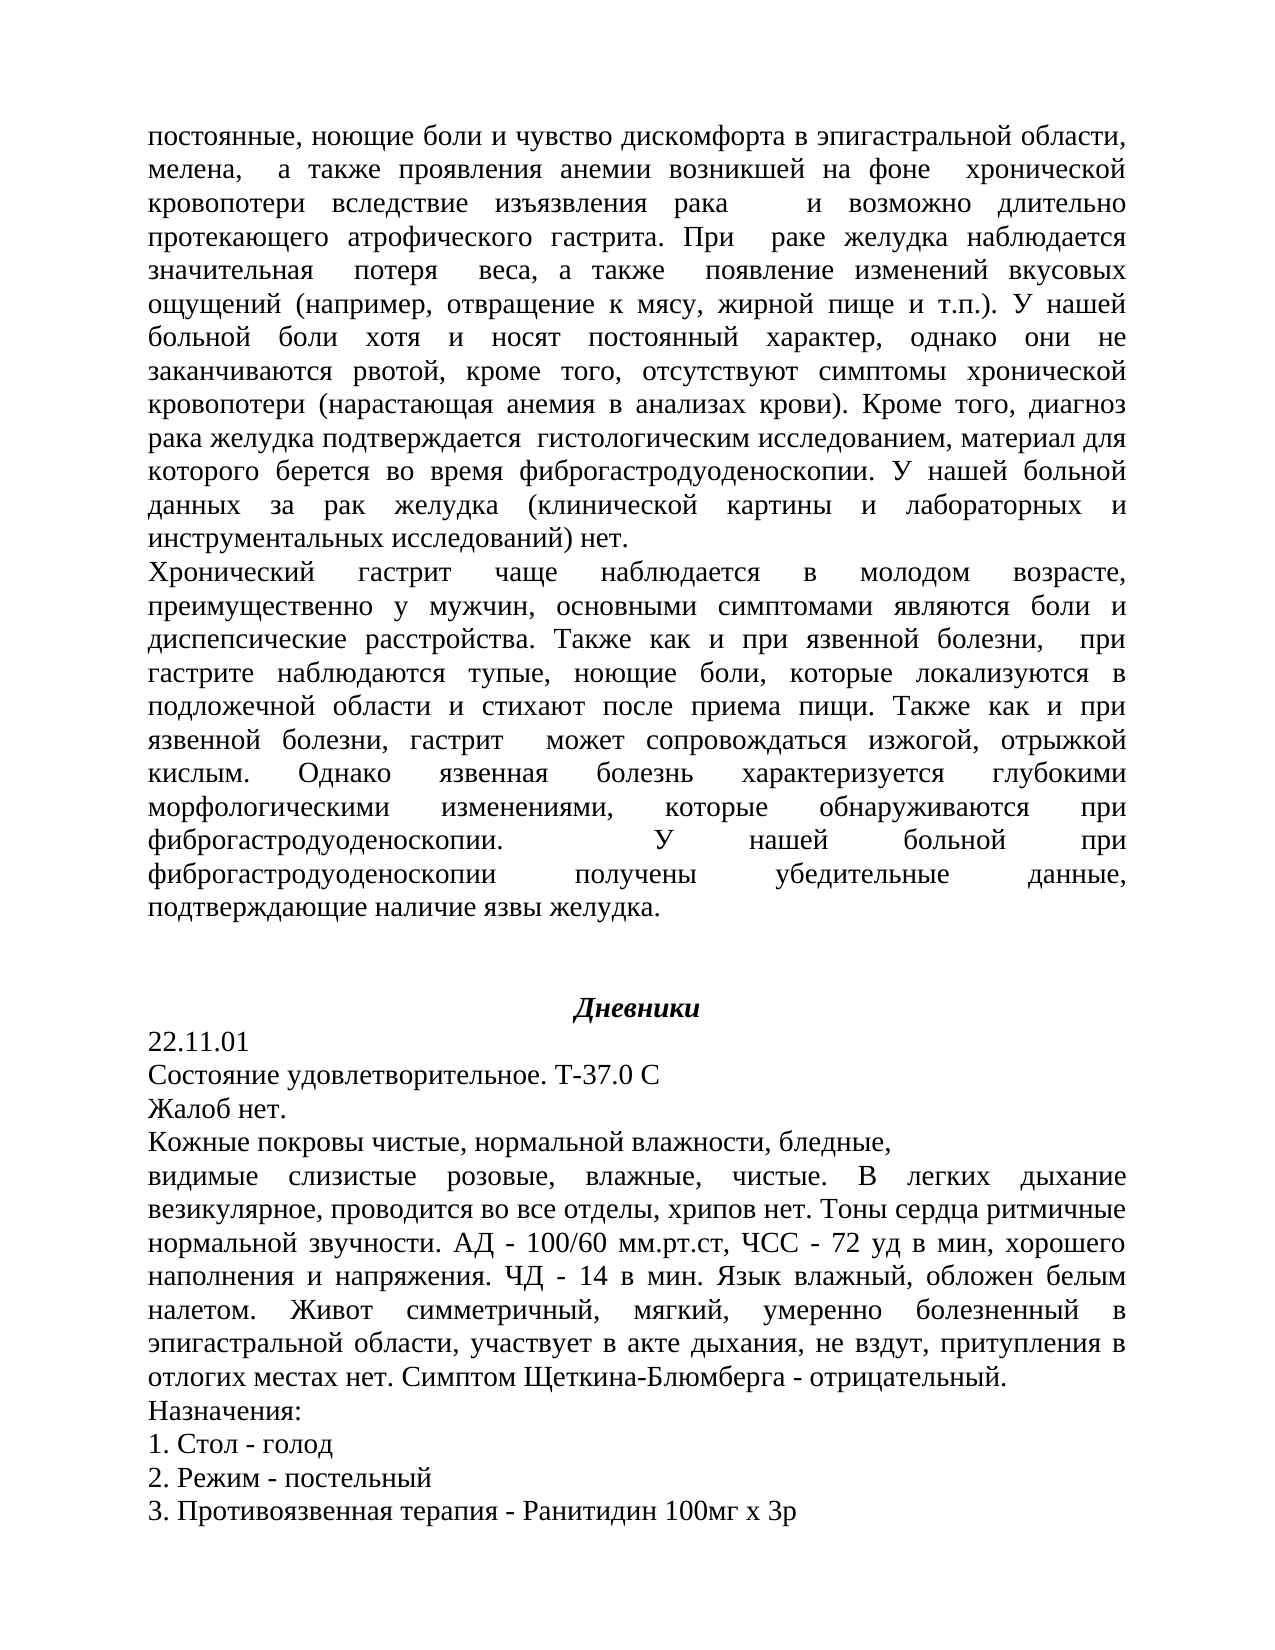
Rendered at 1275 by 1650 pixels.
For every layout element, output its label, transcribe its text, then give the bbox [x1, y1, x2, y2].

text 22.11.01 [148, 1024, 1127, 1057]
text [148, 118, 1127, 554]
text Жалоб нет. [148, 1091, 1127, 1124]
text видимые слизистые розовые, влажные, чистые. В легких дыхание везикулярное, проводится во все отделы, хрипов нет. Тоны сердца ритмичные нормальной звучности. АД - 100/60 мм.рт.ст, ЧСС - 72 уд в мин, хорошего наполнения и напряжения. ЧД - 14 в мин. Язык влажный, обложен белым налетом. Живот симметричный, мягкий, умеренно болезненный в эпигастральной области, участвует в акте дыхания, не вздут, притупления в отлогих местах нет. Симптом Щеткина-Блюмберга - отрицательный. [148, 1158, 1127, 1393]
text 3. Противоязвенная терапия - Ранитидин 100мг х 3р [148, 1493, 1127, 1527]
text Хронический гастрит чаще наблюдается в молодом возрасте, преимущественно у мужчин, основными симптомами являются боли и диспепсические расстройства. Также как и при язвенной болезни, при гастрите наблюдаются тупые, ноющие боли, которые локализуются в подложечной области и стихают после приема пищи. Также как и при язвенной болезни, гастрит может сопровождаться изжогой, отрыжкой кислым. Однако язвенная болезнь характеризуется глубокими морфологическими изменениями, которые обнаруживаются при фиброгастродуоденоскопии. У нашей больной при фиброгастродуоденоскопии получены убедительные данные, подтверждающие наличие язвы желудка. [148, 554, 1127, 923]
text Кожные покровы чистые, нормальной влажности, бледные, [148, 1124, 1127, 1158]
text 1. Стол - голод [148, 1426, 1127, 1460]
text Состояние удовлетворительное. Т-37.0 С [148, 1057, 1127, 1091]
text Назначения: [148, 1393, 1127, 1426]
text 2. Режим - постельный [148, 1460, 1127, 1493]
subtitle Дневники [148, 990, 1127, 1024]
